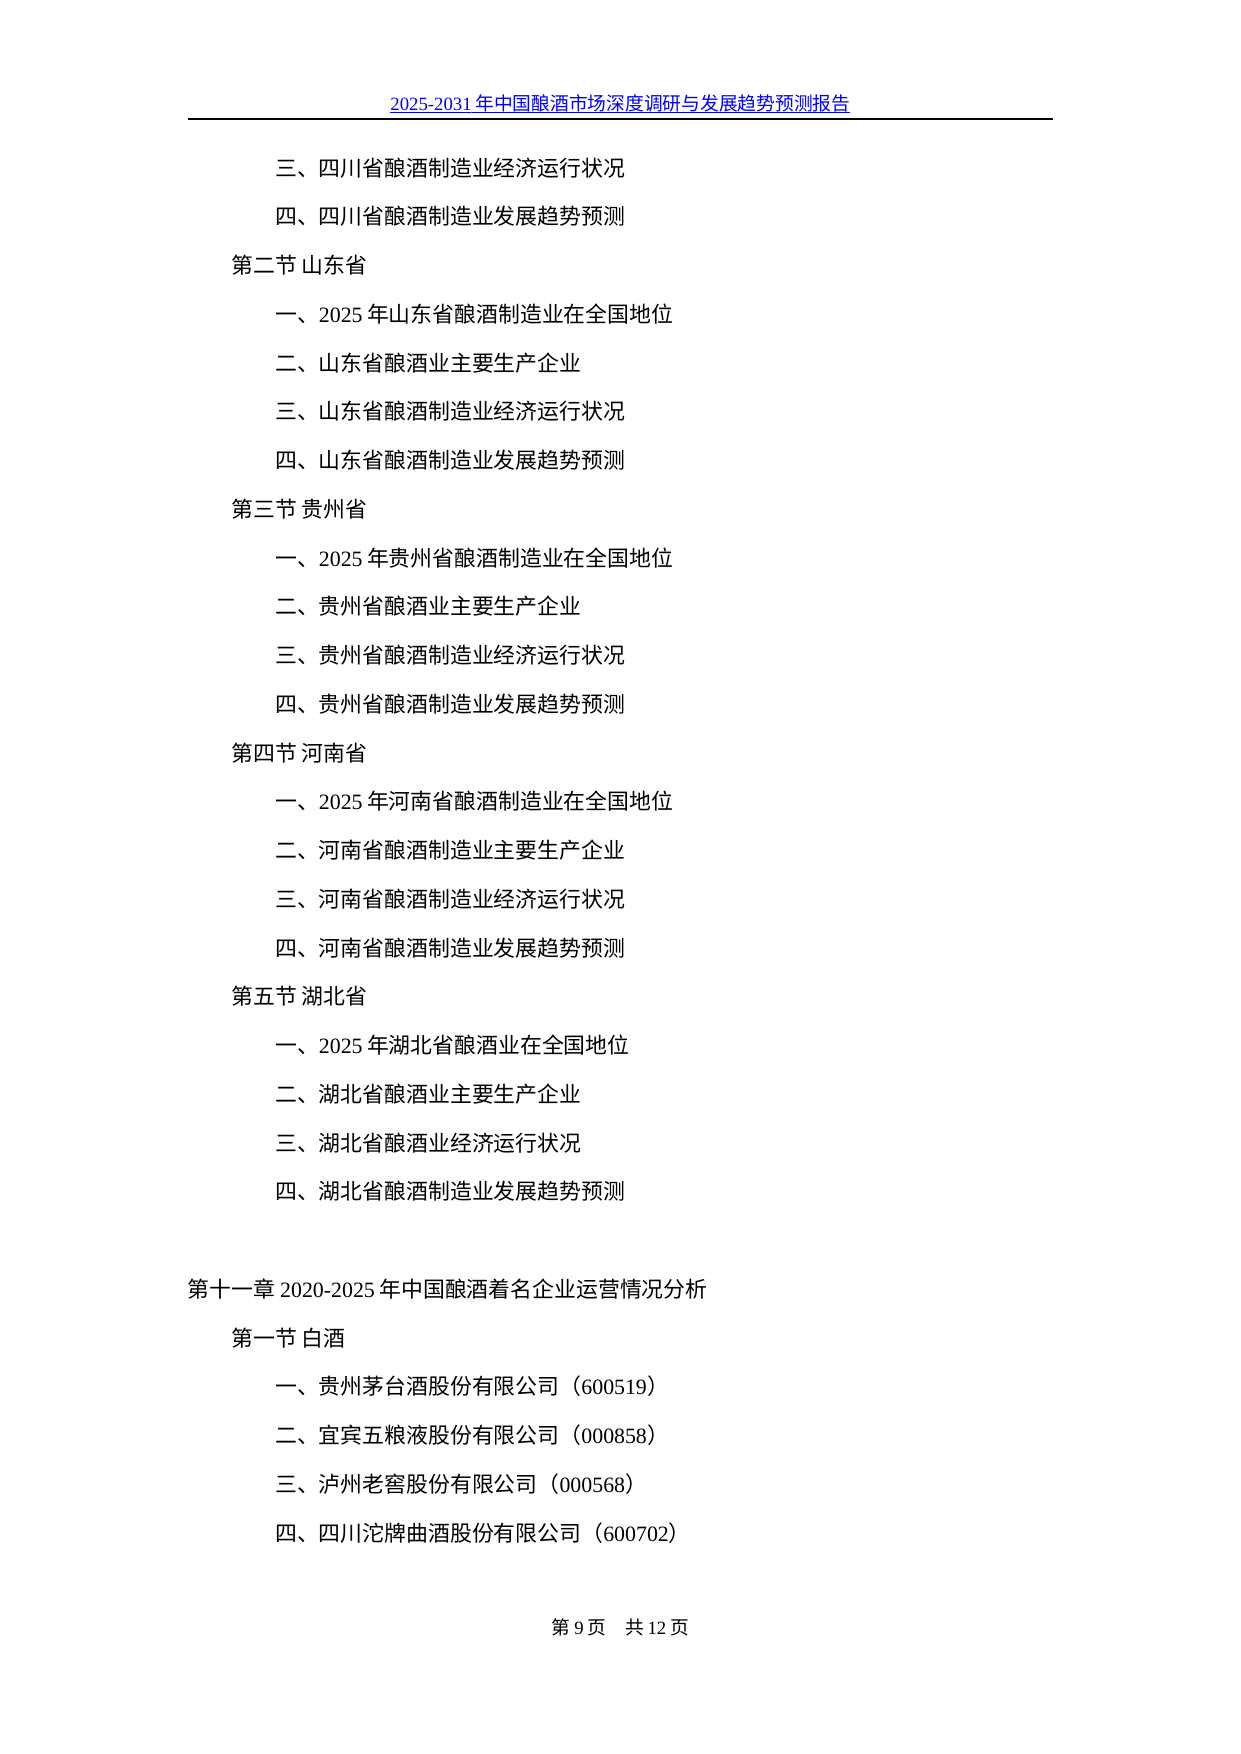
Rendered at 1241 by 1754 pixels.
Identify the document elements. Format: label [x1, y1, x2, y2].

text [187, 150, 1053, 1548]
